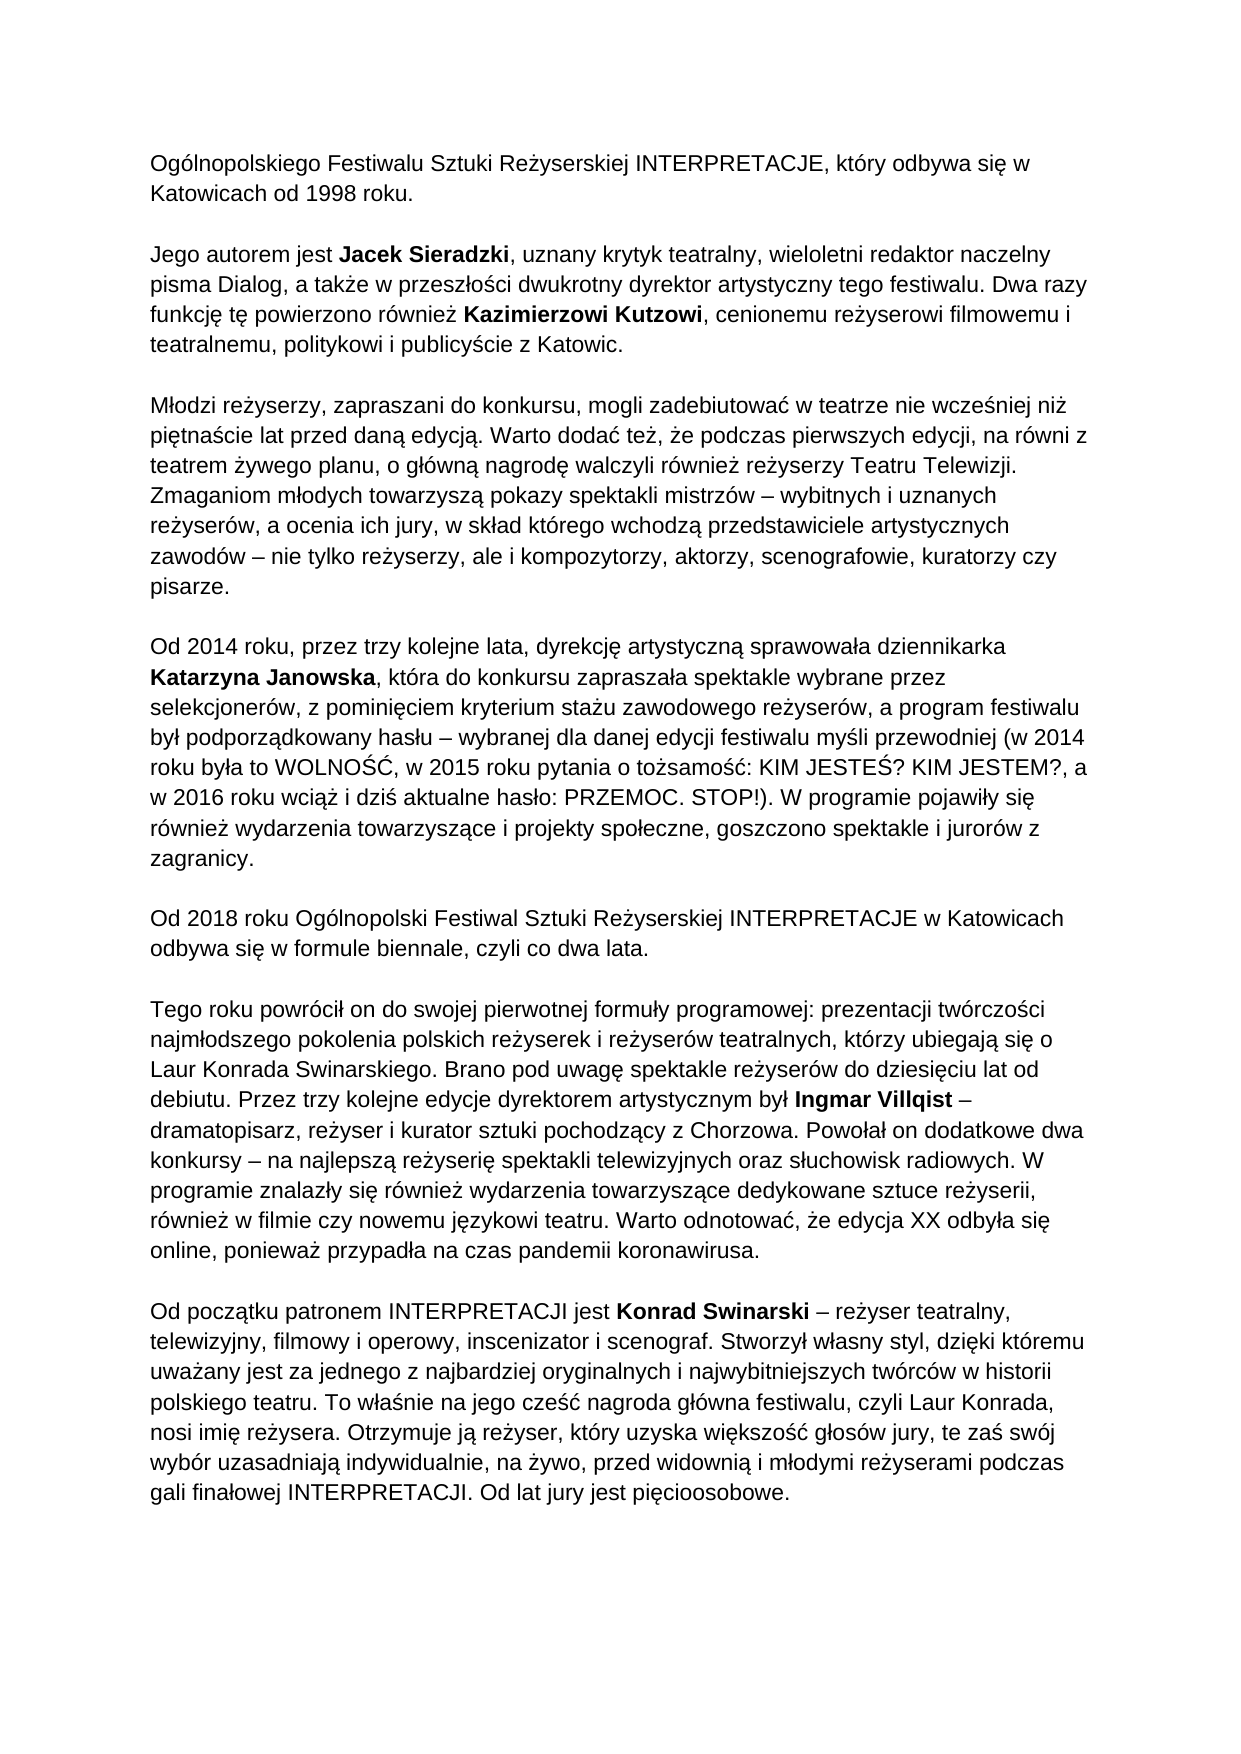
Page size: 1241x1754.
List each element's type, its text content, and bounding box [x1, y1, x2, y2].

text Od 2018 roku Ogólnopolski Festiwal Sztuki Reżyserskiej INTERPRETACJE w Katowicach odbywa się w formule biennale, czyli co dwa lata. [150, 905, 1090, 962]
text Tego roku powrócił on do swojej pierwotnej formuły programowej: prezentacji twórczości najmłodszego pokolenia polskich reżyserek i reżyserów teatralnych, którzy ubiegają się o Laur Konrada Swinarskiego. Brano pod uwagę spektakle reżyserów do dziesięciu lat od debiutu. Przez trzy kolejne edycje dyrektorem artystycznym był Ingmar Villqist – dramatopisarz, reżyser i kurator sztuki pochodzący z Chorzowa. Powołał on dodatkowe dwa konkursy – na najlepszą reżyserię spektakli telewizyjnych oraz słuchowisk radiowych. W programie znalazły się również wydarzenia towarzyszące dedykowane sztuce reżyserii, również w filmie czy nowemu językowi teatru. Warto odnotować, że edycja XX odbyła się online, ponieważ przypadła na czas pandemii koronawirusa. [150, 996, 1090, 1264]
text Od początku patronem INTERPRETACJI jest Konrad Swinarski – reżyser teatralny, telewizyjny, filmowy i operowy, inscenizator i scenograf. Stworzył własny styl, dzięki któremu uważany jest za jednego z najbardziej oryginalnych i najwybitniejszych twórców w historii polskiego teatru. To właśnie na jego cześć nagroda główna festiwalu, czyli Laur Konrada, nosi imię reżysera. Otrzymuje ją reżyser, który uzyska większość głosów jury, te zaś swój wybór uzasadniają indywidualnie, na żywo, przed widownią i młodymi reżyserami podczas gali finałowej INTERPRETACJI. Od lat jury jest pięcioosobowe. [150, 1298, 1090, 1506]
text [150, 150, 1090, 207]
text Od 2014 roku, przez trzy kolejne lata, dyrekcję artystyczną sprawowała dziennikarka Katarzyna Janowska, która do konkursu zapraszała spektakle wybrane przez selekcjonerów, z pominięciem kryterium stażu zawodowego reżyserów, a program festiwalu był podporządkowany hasłu – wybranej dla danej edycji festiwalu myśli przewodniej (w 2014 roku była to WOLNOŚĆ, w 2015 roku pytania o tożsamość: KIM JESTEŚ? KIM JESTEM?, a w 2016 roku wciąż i dziś aktualne hasło: PRZEMOC. STOP!). W programie pojawiły się również wydarzenia towarzyszące i projekty społeczne, goszczono spektakle i jurorów z zagranicy. [150, 633, 1090, 871]
text Jego autorem jest Jacek Sieradzki, uznany krytyk teatralny, wieloletni redaktor naczelny pisma Dialog, a także w przeszłości dwukrotny dyrektor artystyczny tego festiwalu. Dwa razy funkcję tę powierzono również Kazimierzowi Kutzowi, cenionemu reżyserowi filmowemu i teatralnemu, politykowi i publicyście z Katowic. [150, 241, 1090, 358]
text Młodzi reżyserzy, zapraszani do konkursu, mogli zadebiutować w teatrze nie wcześniej niż piętnaście lat przed daną edycją. Warto dodać też, że podczas pierwszych edycji, na równi z teatrem żywego planu, o główną nagrodę walczyli również reżyserzy Teatru Telewizji. Zmaganiom młodych towarzyszą pokazy spektakli mistrzów – wybitnych i uznanych reżyserów, a ocenia ich jury, w skład którego wchodzą przedstawiciele artystycznych zawodów – nie tylko reżyserzy, ale i kompozytorzy, aktorzy, scenografowie, kuratorzy czy pisarze. [150, 392, 1090, 599]
